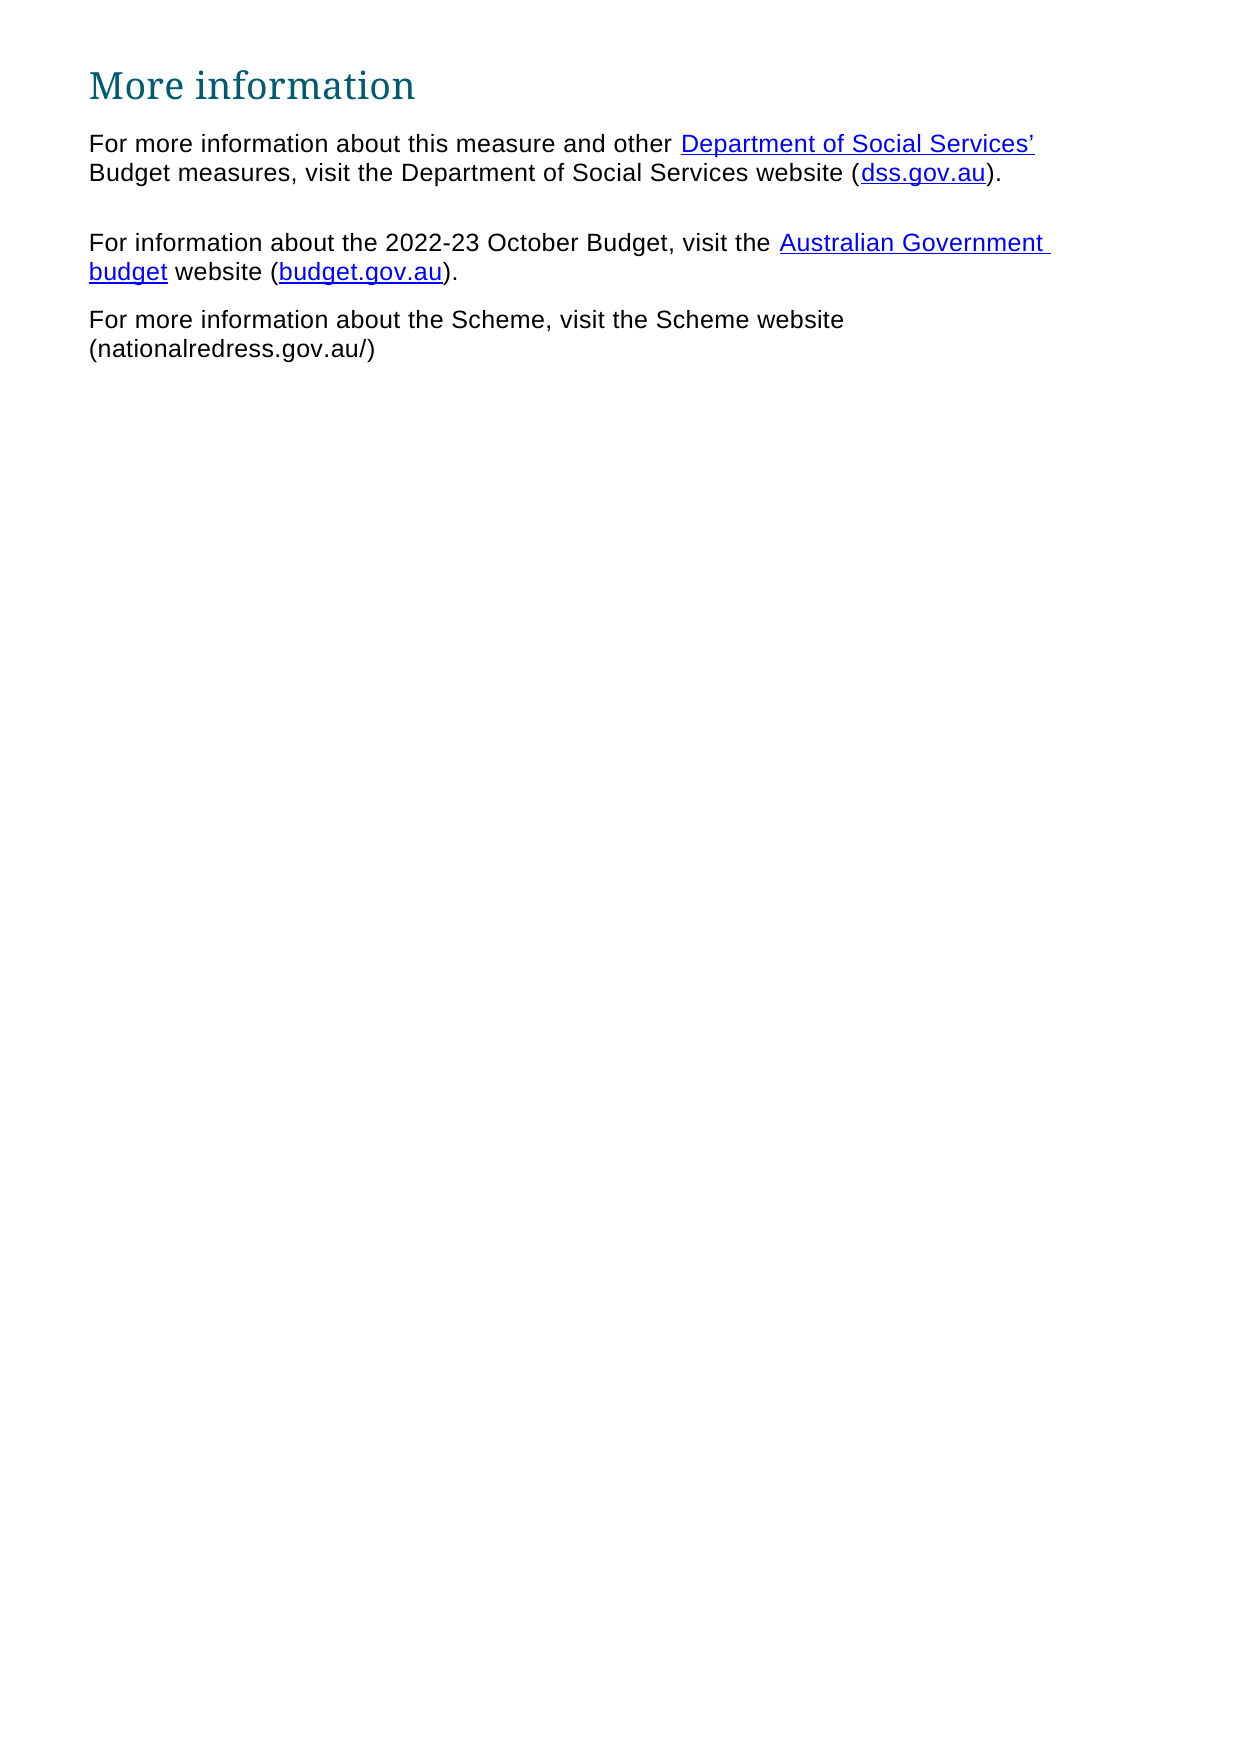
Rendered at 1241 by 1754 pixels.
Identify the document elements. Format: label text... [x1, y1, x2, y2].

text For information about the 2022-23 October Budget, visit the Australian Government budget website (budget.gov.au). [89, 228, 1122, 286]
text For more information about the Scheme, visit the Scheme website (nationalredress.gov.au/) [89, 305, 1122, 363]
subtitle More information [89, 59, 1122, 110]
text For more information about this measure and other Department of Social Services’ Budget measures, visit the Department of Social Services website (dss.gov.au). [89, 129, 1122, 215]
